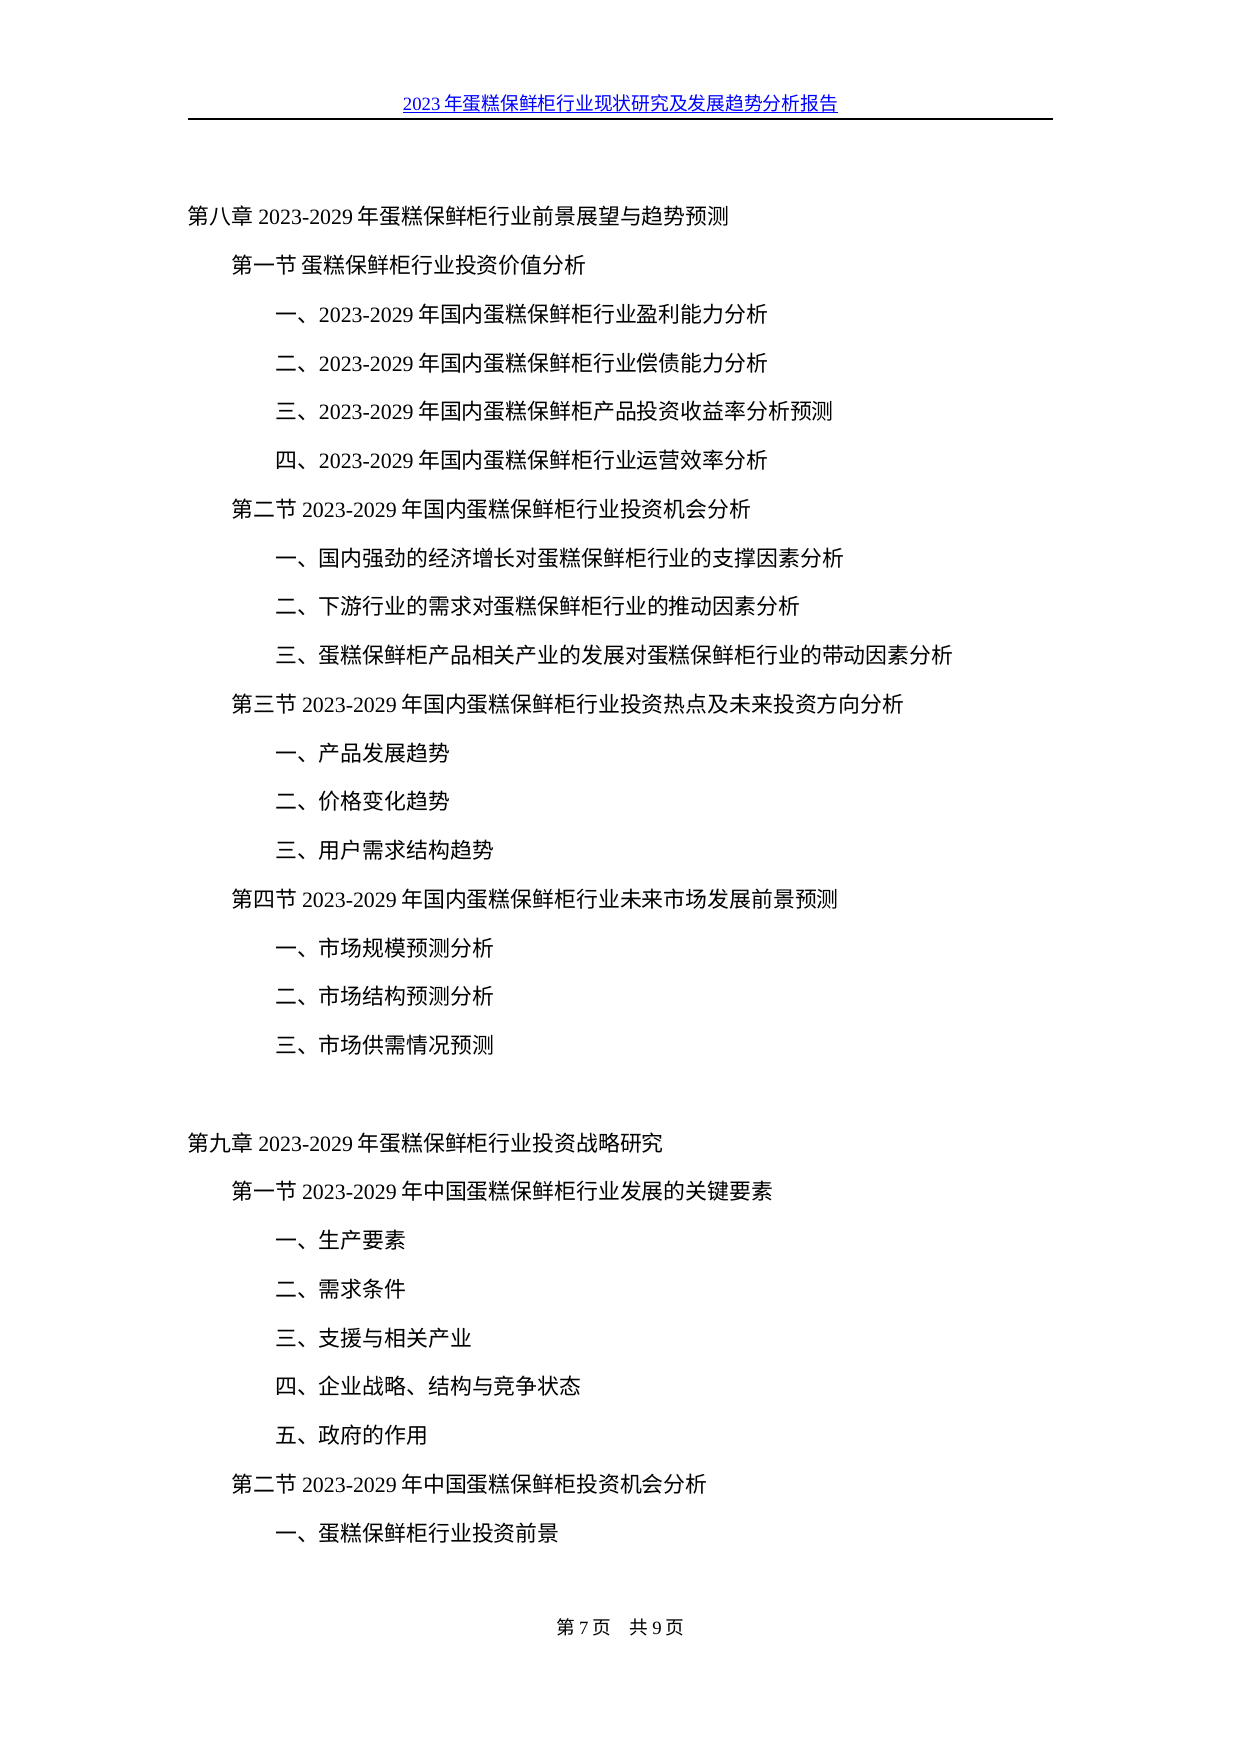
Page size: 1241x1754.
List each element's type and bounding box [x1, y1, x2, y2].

text [187, 150, 1053, 1548]
